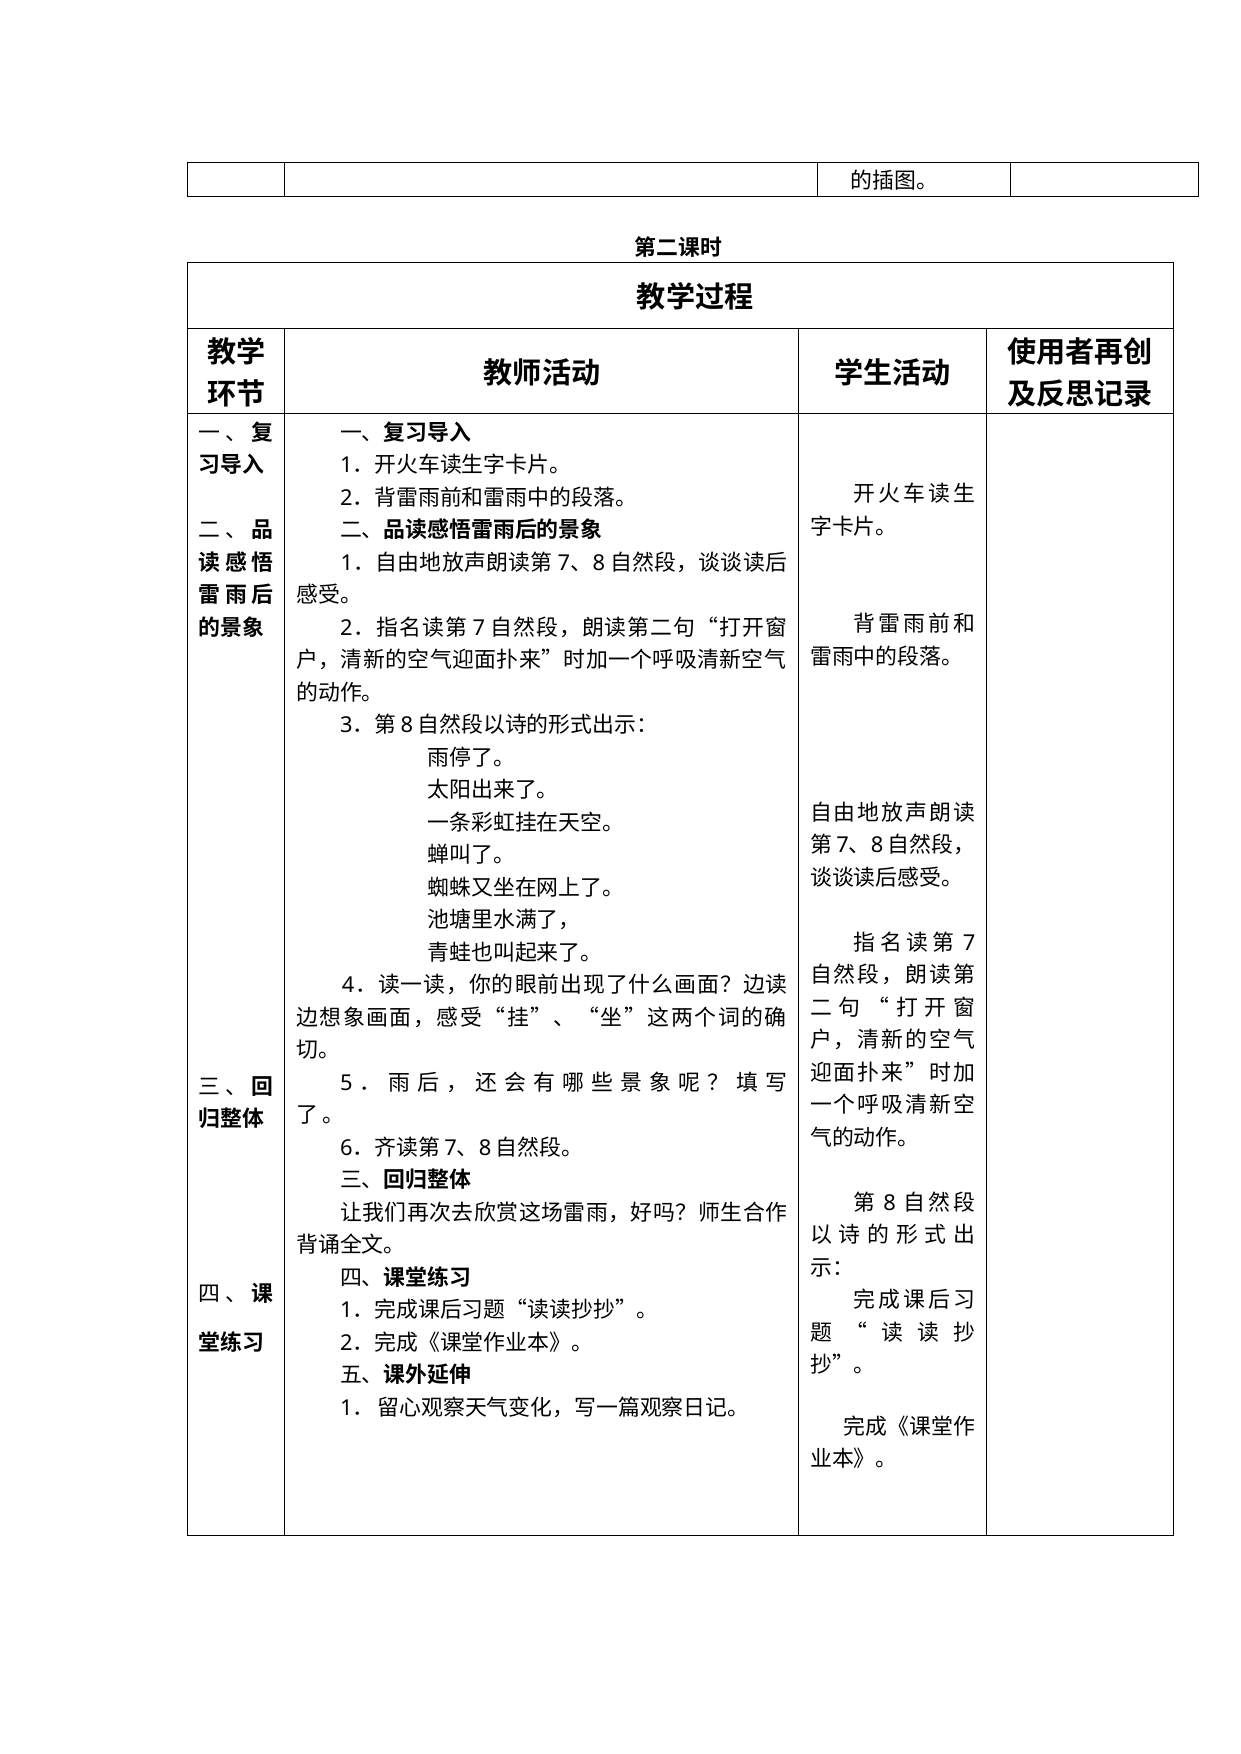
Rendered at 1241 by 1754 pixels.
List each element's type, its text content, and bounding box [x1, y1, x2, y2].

table_cell 学生活动 [799, 329, 986, 413]
table_cell 开火车读生字卡片。 背雷雨前和雷雨中的段落。 自由地放声朗读第7、8自然段，谈谈读后感受。 指名读第7自然段，朗读第二句“打开窗户，清新的空气迎面扑来”时加一个呼吸清新空气的动作。 第8自然段以诗的形式出示： 完成课后习题“读读抄抄”。 完成《课堂作业本》。 [799, 414, 986, 1535]
table_cell 教学环节 [188, 329, 284, 413]
table_cell 一、复习导入 二、品读感悟雷雨后的景象 三、回归整体 四、课堂练习 [188, 414, 284, 1535]
table_cell [987, 414, 1173, 1535]
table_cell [188, 163, 284, 196]
table_cell 教师活动 [285, 329, 798, 413]
table_cell 使用者再创 及反思记录 [987, 329, 1173, 413]
table_cell 一、复习导入 1．开火车读生字卡片。 2．背雷雨前和雷雨中的段落。 二、品读感悟雷雨后的景象 1．自由地放声朗读第7、8自然段，谈谈读后感受。 2．指名读第7自然段，朗读第二句“打开窗户，清新的空气迎面扑来”时加一个呼吸清新空气的动作。 3．第8自然段以诗的形式出示： 雨停了。 太阳出来了。 一条彩虹挂在天空。 蝉叫了。 蜘蛛又坐在网上了。 池塘里水满了， 青蛙也叫起来了。 4．读一读，你的眼前出现了什么画面？边读边想象画面，感受“挂”、“坐”这两个词的确切。 5．雨后，还会有哪些景象呢？填写 了 。 6．齐读第7、8自然段。 三、回归整体 让我们再次去欣赏这场雷雨，好吗？师生合作背诵全文。 四、课堂练习 1．完成课后习题“读读抄抄”。 2．完成《课堂作业本》。 五、课外延伸 留心观察天气变化，写一篇观察日记。 [285, 414, 798, 1535]
table_header 教学过程 [188, 263, 1173, 328]
table_cell [1011, 163, 1198, 196]
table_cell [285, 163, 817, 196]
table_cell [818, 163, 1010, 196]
text 第二课时 [187, 229, 1053, 262]
